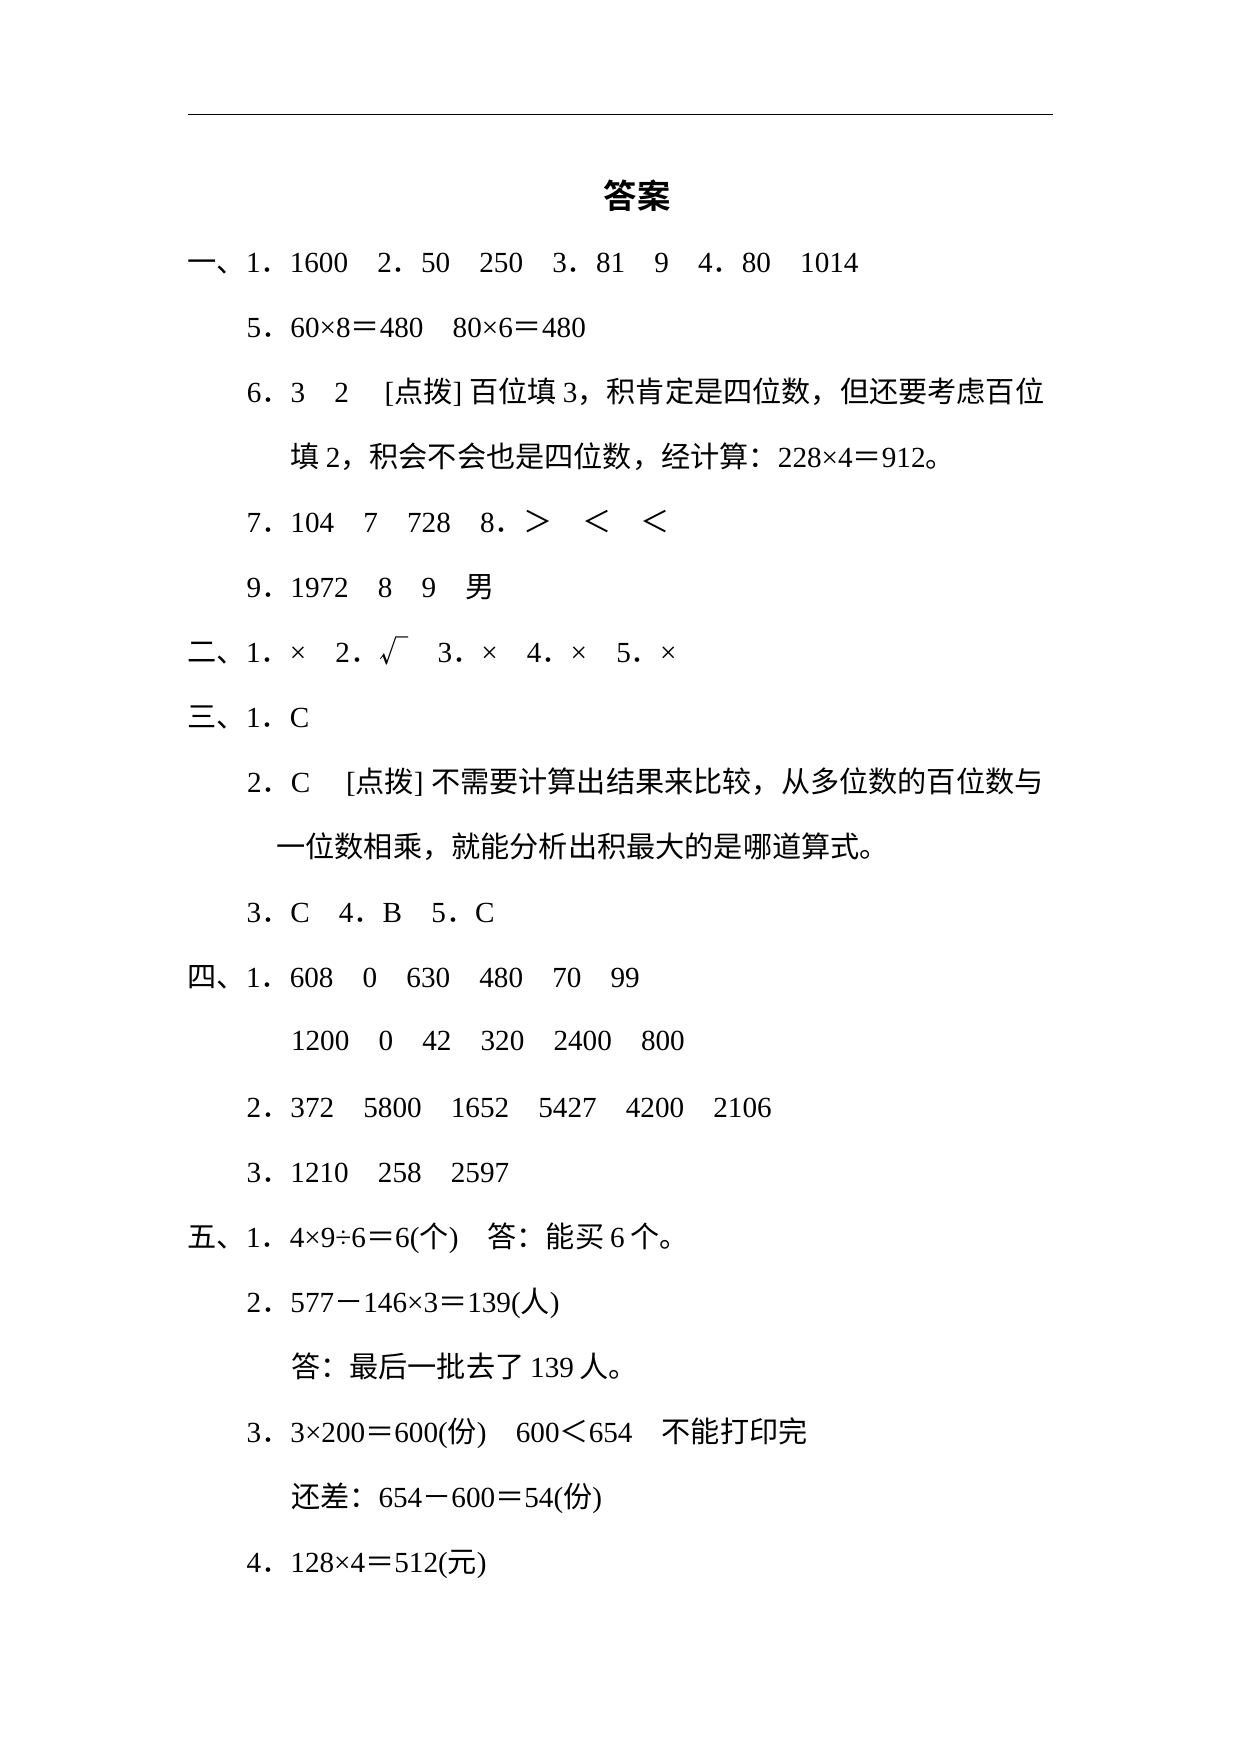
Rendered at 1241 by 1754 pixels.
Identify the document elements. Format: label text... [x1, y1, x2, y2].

text 6．3 2 [点拨] 百位填3，积肯定是四位数，但还要考虑百位填2，积会不会也是四位数，经计算：228×4＝912。 [247, 357, 1053, 487]
text 2．C [点拨] 不需要计算出结果来比较，从多位数的百位数与一位数相乘，就能分析出积最大的是哪道算式。 [247, 747, 1053, 877]
text 一、1．1600 2．50 250 3．81 9 4．80 1014 [187, 227, 1053, 292]
text 五、1．4×9÷6＝6(个) 答：能买6个。 [187, 1202, 1053, 1267]
text 5．60×8＝480 80×6＝480 [187, 292, 1053, 357]
text 3．C 4．B 5．C [187, 877, 1053, 942]
text 答：最后一批去了139人。 [187, 1332, 1053, 1397]
text 7．104 7 728 8．＞ ＜ ＜ [187, 487, 1053, 552]
text 还差：654－600＝54(份) [187, 1462, 1053, 1527]
text 答案 [187, 162, 1053, 227]
text 三、1．C [187, 682, 1053, 747]
text 3．1210 258 2597 [187, 1137, 1053, 1202]
text 9．1972 8 9 男 [187, 552, 1053, 617]
text 2．577－146×3＝139(人) [187, 1267, 1053, 1332]
text 4．128×4＝512(元) [187, 1527, 1053, 1592]
text 四、1．608 0 630 480 70 99 [187, 942, 1053, 1007]
text 二、1．× 2．√ 3．× 4．× 5．× [187, 617, 1053, 682]
text 2．372 5800 1652 5427 4200 2106 [187, 1072, 1053, 1137]
text 3．3×200＝600(份) 600＜654 不能打印完 [187, 1397, 1053, 1462]
text 1200 0 42 320 2400 800 [187, 1007, 1053, 1072]
